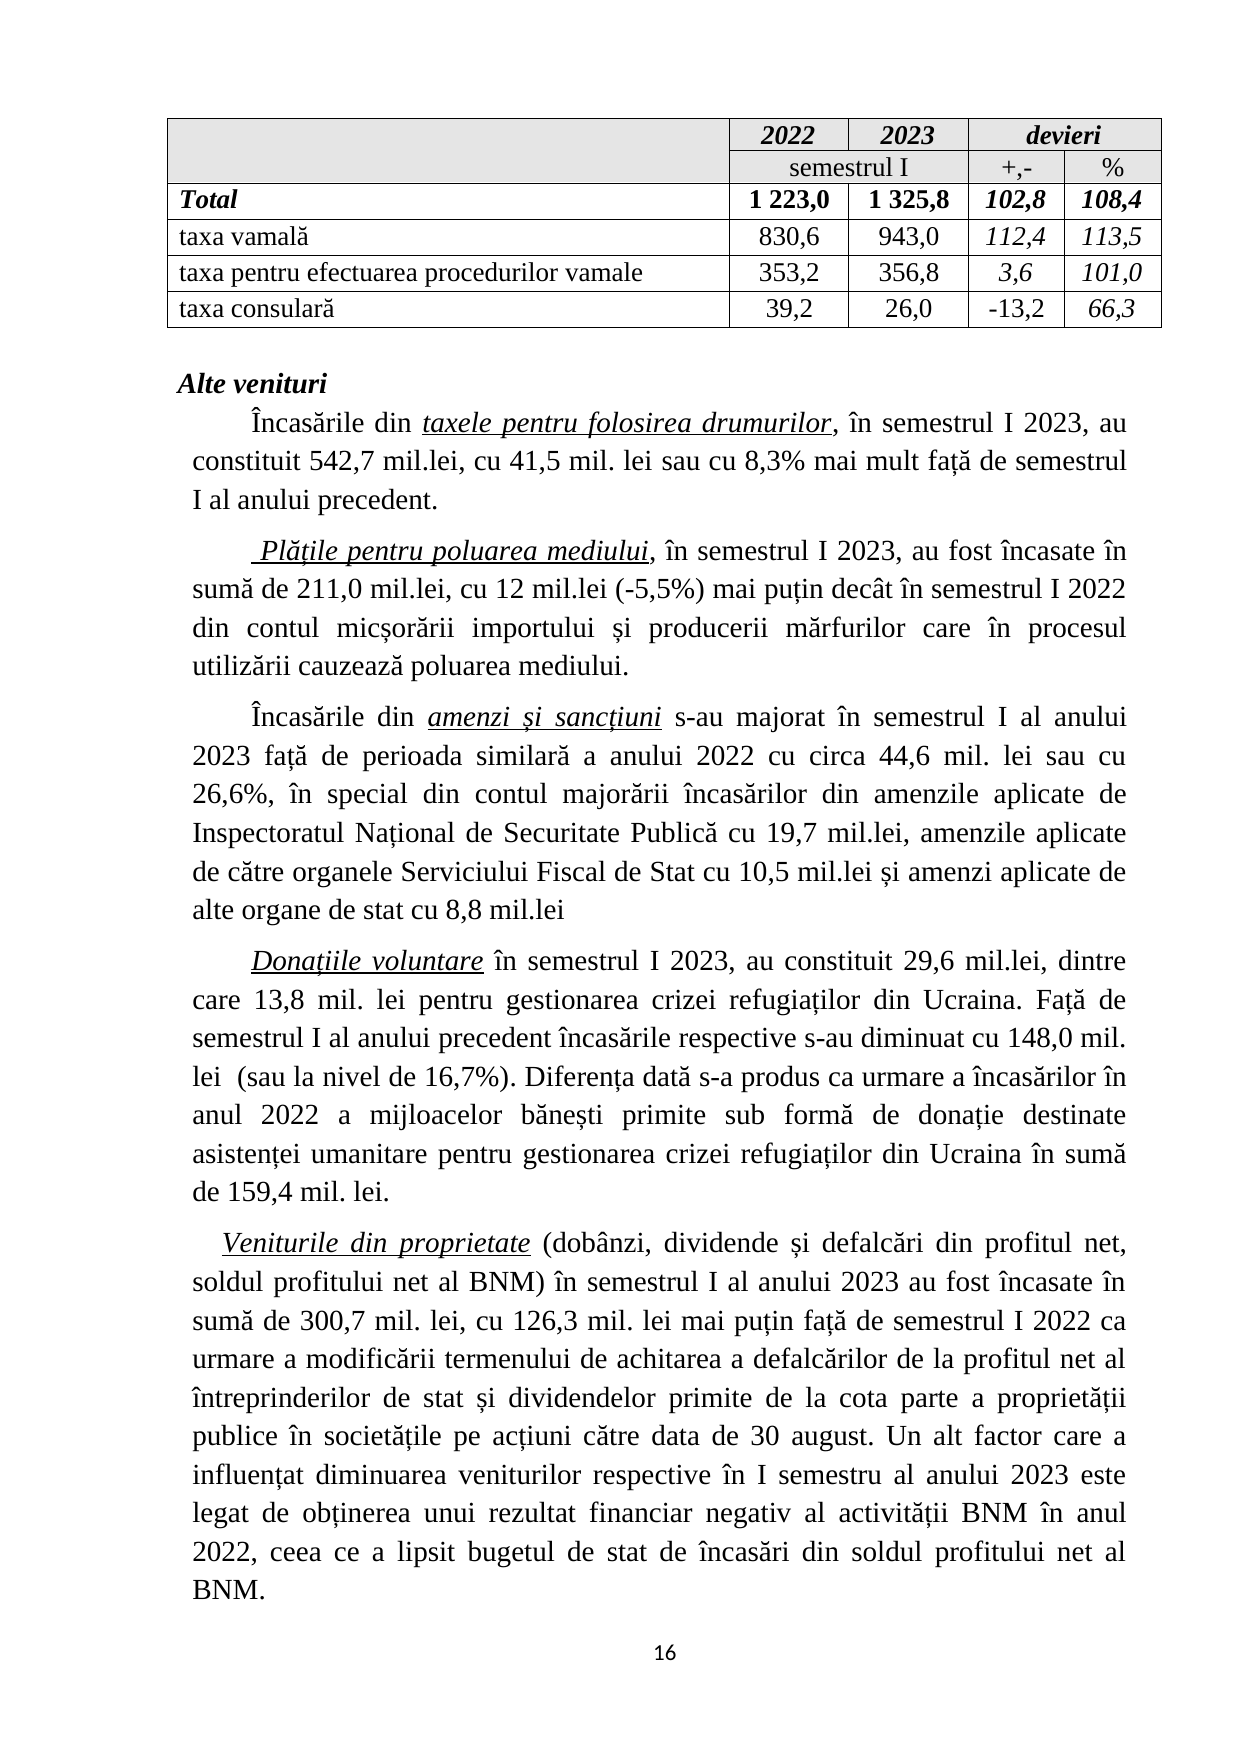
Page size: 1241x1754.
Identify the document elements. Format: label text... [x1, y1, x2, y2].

table_cell taxa consulară [168, 292, 729, 327]
table_header [168, 119, 729, 182]
table_cell 3,6 [969, 256, 1064, 291]
table_cell taxa vamală [168, 220, 729, 254]
table_cell 112,4 [969, 220, 1064, 254]
table_cell taxa pentru efectuarea procedurilor vamale [168, 256, 729, 291]
table_header 2023 [849, 119, 968, 150]
table_cell 1 325,8 [849, 184, 968, 218]
table_cell 108,4 [1065, 184, 1161, 218]
table_cell 943,0 [849, 220, 968, 254]
table_header 2022 [730, 119, 848, 150]
table_cell 101,0 [1065, 256, 1161, 291]
text Alte venituri [177, 366, 1152, 400]
table_cell 356,8 [849, 256, 968, 291]
text Donațiile voluntare în semestrul I 2023, au constituit 29,6 mil.lei, dintre care 13,8 mil. lei pentru gestionarea crizei refugiaților din Ucraina. Față de semestrul I al anului precedent încasările respective s-au diminuat cu 148,0 mil. lei (sau la nivel de 16,7%). Diferența dată s-a produs ca urmare a încasărilor în anul 2022 a mijloacelor bănești primite sub formă de donație destinate asistenței umanitare pentru gestionarea crizei refugiaților din Ucraina în sumă de 159,4 mil. lei. [192, 943, 1127, 1208]
table_cell 26,0 [849, 292, 968, 327]
table_cell % [1065, 151, 1161, 182]
text Încasările din amenzi și sancțiuni s-au majorat în semestrul I al anului 2023 față de perioada similară a anului 2022 cu circa 44,6 mil. lei sau cu 26,6%, în special din contul majorării încasărilor din amenzile aplicate de Inspectoratul Național de Securitate Publică cu 19,7 mil.lei, amenzile aplicate de către organele Serviciului Fiscal de Stat cu 10,5 mil.lei și amenzi aplicate de alte organe de stat cu 8,8 mil.lei [192, 699, 1127, 926]
table_cell 113,5 [1065, 220, 1161, 254]
table_header devieri [969, 119, 1161, 150]
table_cell 39,2 [730, 292, 848, 327]
table_cell 102,8 [969, 184, 1064, 218]
table_cell semestrul I [730, 151, 968, 182]
table_cell 353,2 [730, 256, 848, 291]
table_cell 66,3 [1065, 292, 1161, 327]
table_cell 830,6 [730, 220, 848, 254]
table_cell 1 223,0 [730, 184, 848, 218]
table_cell -13,2 [969, 292, 1064, 327]
text Plățile pentru poluarea mediului, în semestrul I 2023, au fost încasate în sumă de 211,0 mil.lei, cu 12 mil.lei (-5,5%) mai puțin decât în semestrul I 2022 din contul micșorării importului și producerii mărfurilor care în procesul utilizării cauzează poluarea mediului. [192, 533, 1127, 682]
table_cell +,- [969, 151, 1064, 182]
table_cell Total [168, 184, 729, 218]
text Veniturile din proprietate (dobânzi, dividende și defalcări din profitul net, soldul profitului net al BNM) în semestrul I al anului 2023 au fost încasate în sumă de 300,7 mil. lei, cu 126,3 mil. lei mai puțin față de semestrul I 2022 ca urmare a modificării termenului de achitarea a defalcărilor de la profitul net al întreprinderilor de stat și dividendelor primite de la cota parte a proprietății publice în societățile pe acțiuni către data de 30 august. Un alt factor care a influențat diminuarea veniturilor respective în I semestru al anului 2023 este legat de obținerea unui rezultat financiar negativ al activității BNM în anul 2022, ceea ce a lipsit bugetul de stat de încasări din soldul profitului net al BNM. [192, 1226, 1127, 1606]
text Încasările din taxele pentru folosirea drumurilor, în semestrul I 2023, au constituit 542,7 mil.lei, cu 41,5 mil. lei sau cu 8,3% mai mult față de semestrul I al anului precedent. [192, 405, 1127, 515]
